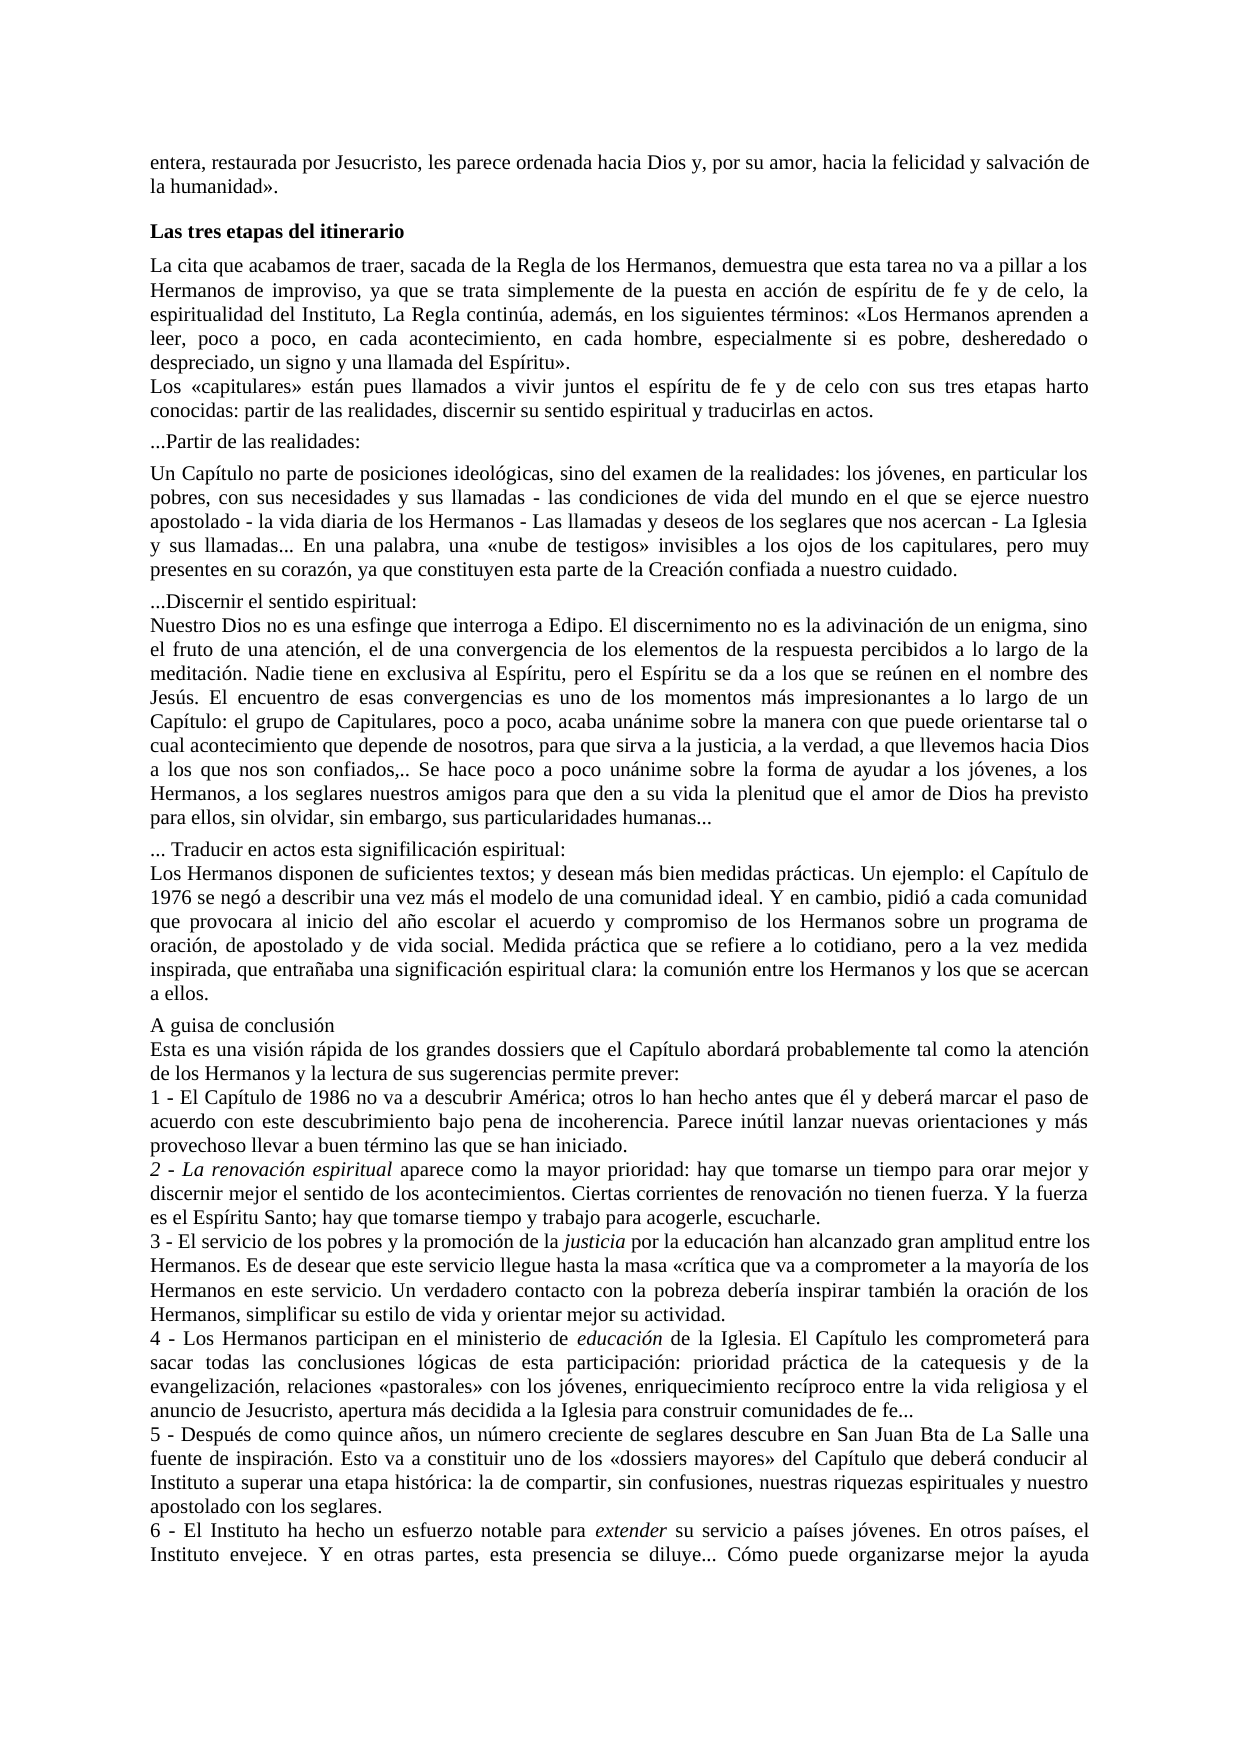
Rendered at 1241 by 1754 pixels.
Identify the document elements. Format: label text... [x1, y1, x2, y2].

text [150, 1518, 1090, 1566]
text ... Traducir en actos esta signifilicación espiritual: [150, 837, 1090, 861]
text 2 - La renovación espiritual aparece como la mayor prioridad: hay que tomarse un tiempo para orar mejor y discernir mejor el sentido de los acontecimientos. Ciertas corrientes de renovación no tienen fuerza. Y la fuerza es el Espíritu Santo; hay que tomarse tiempo y trabajo para acogerle, escucharle. [150, 1157, 1090, 1229]
text 4 - Los Hermanos participan en el ministerio de educación de la Iglesia. El Capítulo les comprometerá para sacar todas las conclusiones lógicas de esta participación: prioridad práctica de la catequesis y de la evangelización, relaciones «pastorales» con los jóvenes, enriquecimiento recíproco entre la vida religiosa y el anuncio de Jesucristo, apertura más decidida a la Iglesia para construir comunidades de fe... [150, 1326, 1090, 1422]
text Esta es una visión rápida de los grandes dossiers que el Capítulo abordará probablemente tal como la atención de los Hermanos y la lectura de sus sugerencias permite prever: [150, 1037, 1090, 1085]
text 5 - Después de como quince años, un número creciente de seglares descubre en San Juan Bta de La Salle una fuente de inspiración. Esto va a constituir uno de los «dossiers mayores» del Capítulo que deberá conducir al Instituto a superar una etapa histórica: la de compartir, sin confusiones, nuestras riquezas espirituales y nuestro apostolado con los seglares. [150, 1422, 1090, 1518]
text 1 - El Capítulo de 1986 no va a descubrir América; otros lo han hecho antes que él y deberá marcar el paso de acuerdo con este descubrimiento bajo pena de incoherencia. Parece inútil lanzar nuevas orientaciones y más provechoso llevar a buen término las que se han iniciado. [150, 1085, 1090, 1157]
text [150, 150, 1090, 198]
text ...Discernir el sentido espiritual: [150, 589, 1090, 613]
text La cita que acabamos de traer, sacada de la Regla de los Hermanos, demuestra que esta tarea no va a pillar a los Hermanos de improviso, ya que se trata simplemente de la puesta en acción de espíritu de fe y de celo, la espiritualidad del Instituto, La Regla continúa, además, en los siguientes términos: «Los Hermanos aprenden a leer, poco a poco, en cada acontecimiento, en cada hombre, especialmente si es pobre, desheredado o despreciado, un signo y una llamada del Espíritu». [150, 253, 1090, 374]
text Un Capítulo no parte de posiciones ideológicas, sino del examen de la realidades: los jóvenes, en particular los pobres, con sus necesidades y sus llamadas - las condiciones de vida del mundo en el que se ejerce nuestro apostolado - la vida diaria de los Hermanos - Las llamadas y deseos de los seglares que nos acercan - La Iglesia y sus llamadas... En una palabra, una «nube de testigos» invisibles a los ojos de los capitulares, pero muy presentes en su corazón, ya que constituyen esta parte de la Creación confiada a nuestro cuidado. [150, 461, 1090, 581]
text A guisa de conclusión [150, 1013, 1090, 1037]
text Los Hermanos disponen de suficientes textos; y desean más bien medidas prácticas. Un ejemplo: el Capítulo de 1976 se negó a describir una vez más el modelo de una comunidad ideal. Y en cambio, pidió a cada comunidad que provocara al inicio del año escolar el acuerdo y compromiso de los Hermanos sobre un programa de oración, de apostolado y de vida social. Medida práctica que se refiere a lo cotidiano, pero a la vez medida inspirada, que entrañaba una significación espiritual clara: la comunión entre los Hermanos y los que se acercan a ellos. [150, 861, 1090, 1005]
text Las tres etapas del itinerario [150, 219, 1090, 243]
text ...Partir de las realidades: [150, 429, 1090, 453]
text Los «capitulares» están pues llamados a vivir juntos el espíritu de fe y de celo con sus tres etapas harto conocidas: partir de las realidades, discernir su sentido espiritual y traducirlas en actos. [150, 374, 1090, 422]
text Nuestro Dios no es una esfinge que interroga a Edipo. El discernimento no es la adivinación de un enigma, sino el fruto de una atención, el de una convergencia de los elementos de la respuesta percibidos a lo largo de la meditación. Nadie tiene en exclusiva al Espíritu, pero el Espíritu se da a los que se reúnen en el nombre des Jesús. El encuentro de esas convergencias es uno de los momentos más impresionantes a lo largo de un Capítulo: el grupo de Capitulares, poco a poco, acaba unánime sobre la manera con que puede orientarse tal o cual acontecimiento que depende de nosotros, para que sirva a la justicia, a la verdad, a que llevemos hacia Dios a los que nos son confiados,.. Se hace poco a poco unánime sobre la forma de ayudar a los jóvenes, a los Hermanos, a los seglares nuestros amigos para que den a su vida la plenitud que el amor de Dios ha previsto para ellos, sin olvidar, sin embargo, sus particularidades humanas... [150, 613, 1090, 829]
text 3 - El servicio de los pobres y la promoción de la justicia por la educación han alcanzado gran amplitud entre los Hermanos. Es de desear que este servicio llegue hasta la masa «crítica que va a comprometer a la mayoría de los Hermanos en este servicio. Un verdadero contacto con la pobreza debería inspirar también la oración de los Hermanos, simplificar su estilo de vida y orientar mejor su actividad. [150, 1229, 1090, 1326]
